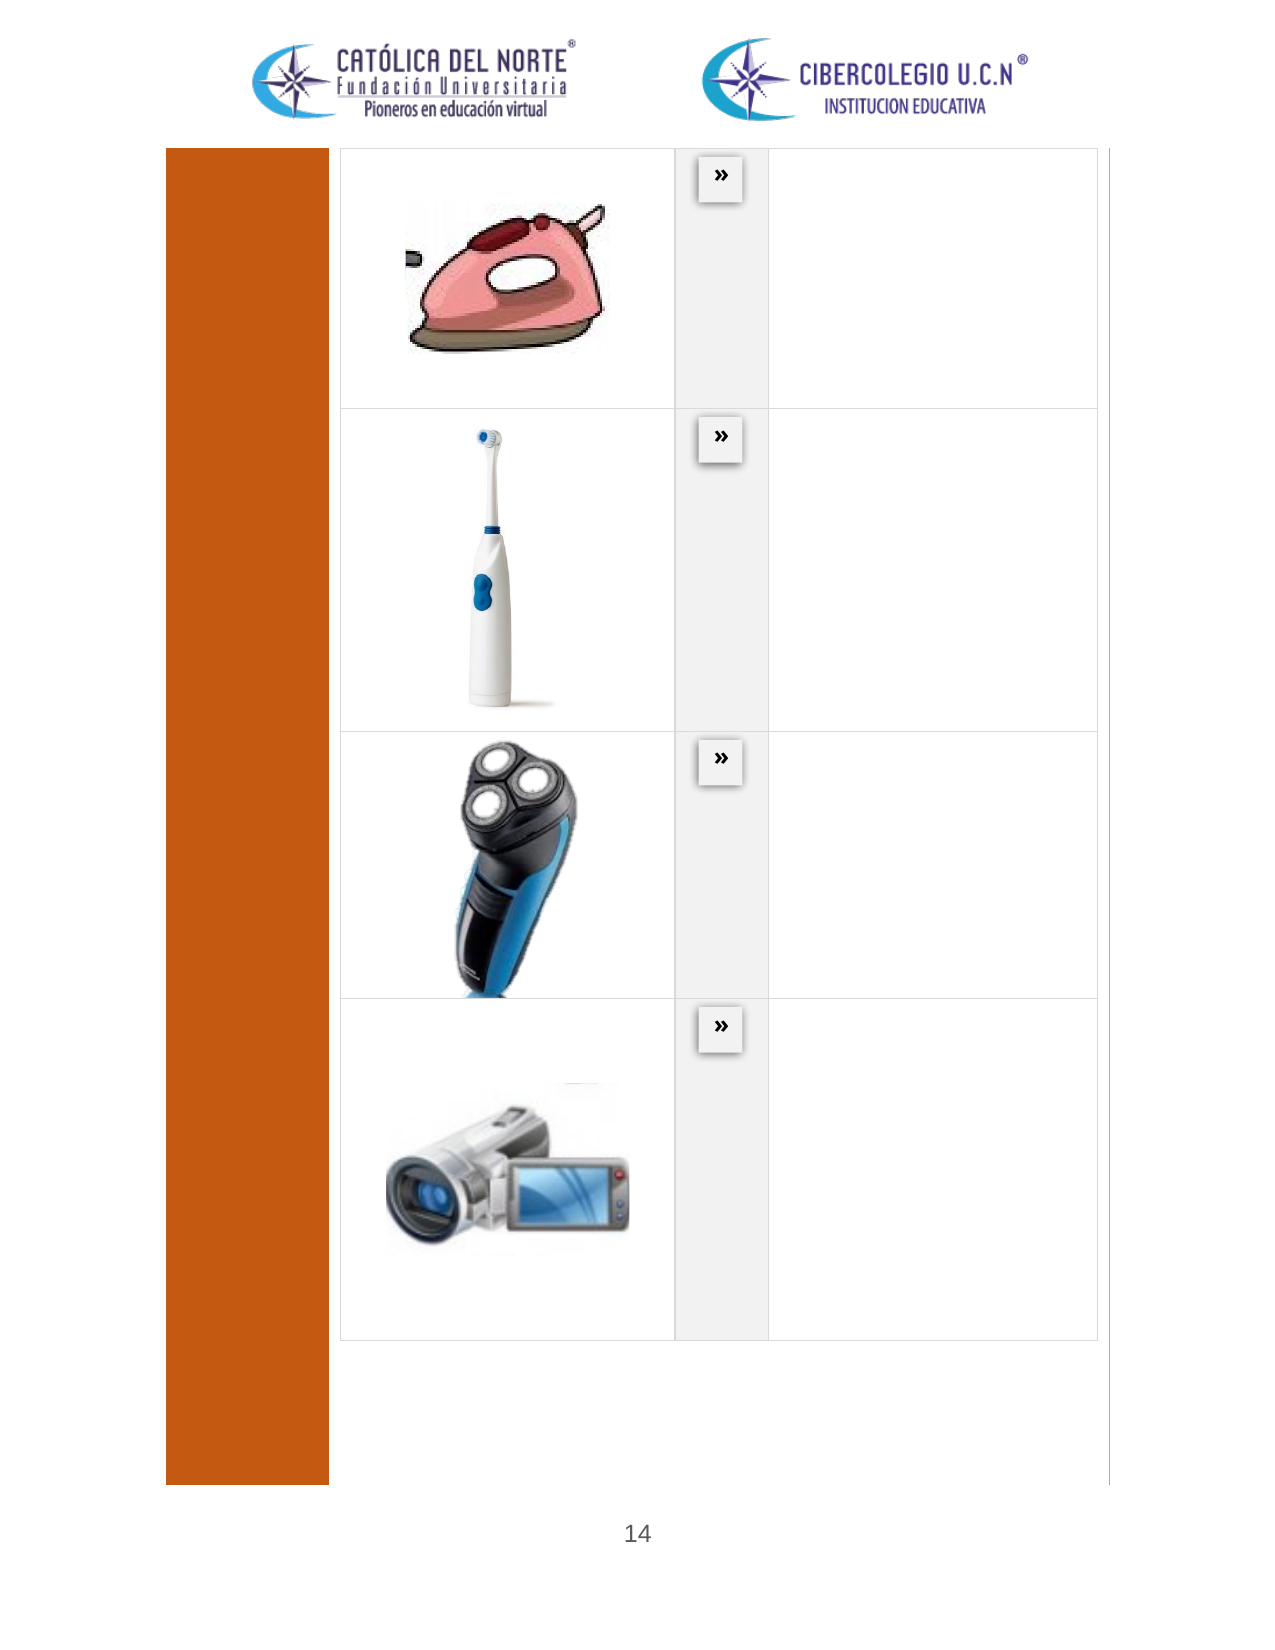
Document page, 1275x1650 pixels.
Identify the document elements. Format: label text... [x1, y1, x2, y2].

picture [386, 1083, 630, 1256]
picture [351, 731, 664, 998]
picture [405, 202, 610, 354]
table_cell [166, 148, 329, 1485]
table_cell Une cada electrodoméstico con el tipo al que pertenece: Ubica cada electrodoméstico en el espacio correspondiente: [329, 148, 1109, 1485]
picture [672, 25, 1057, 133]
picture [212, 22, 615, 135]
picture [431, 415, 585, 724]
